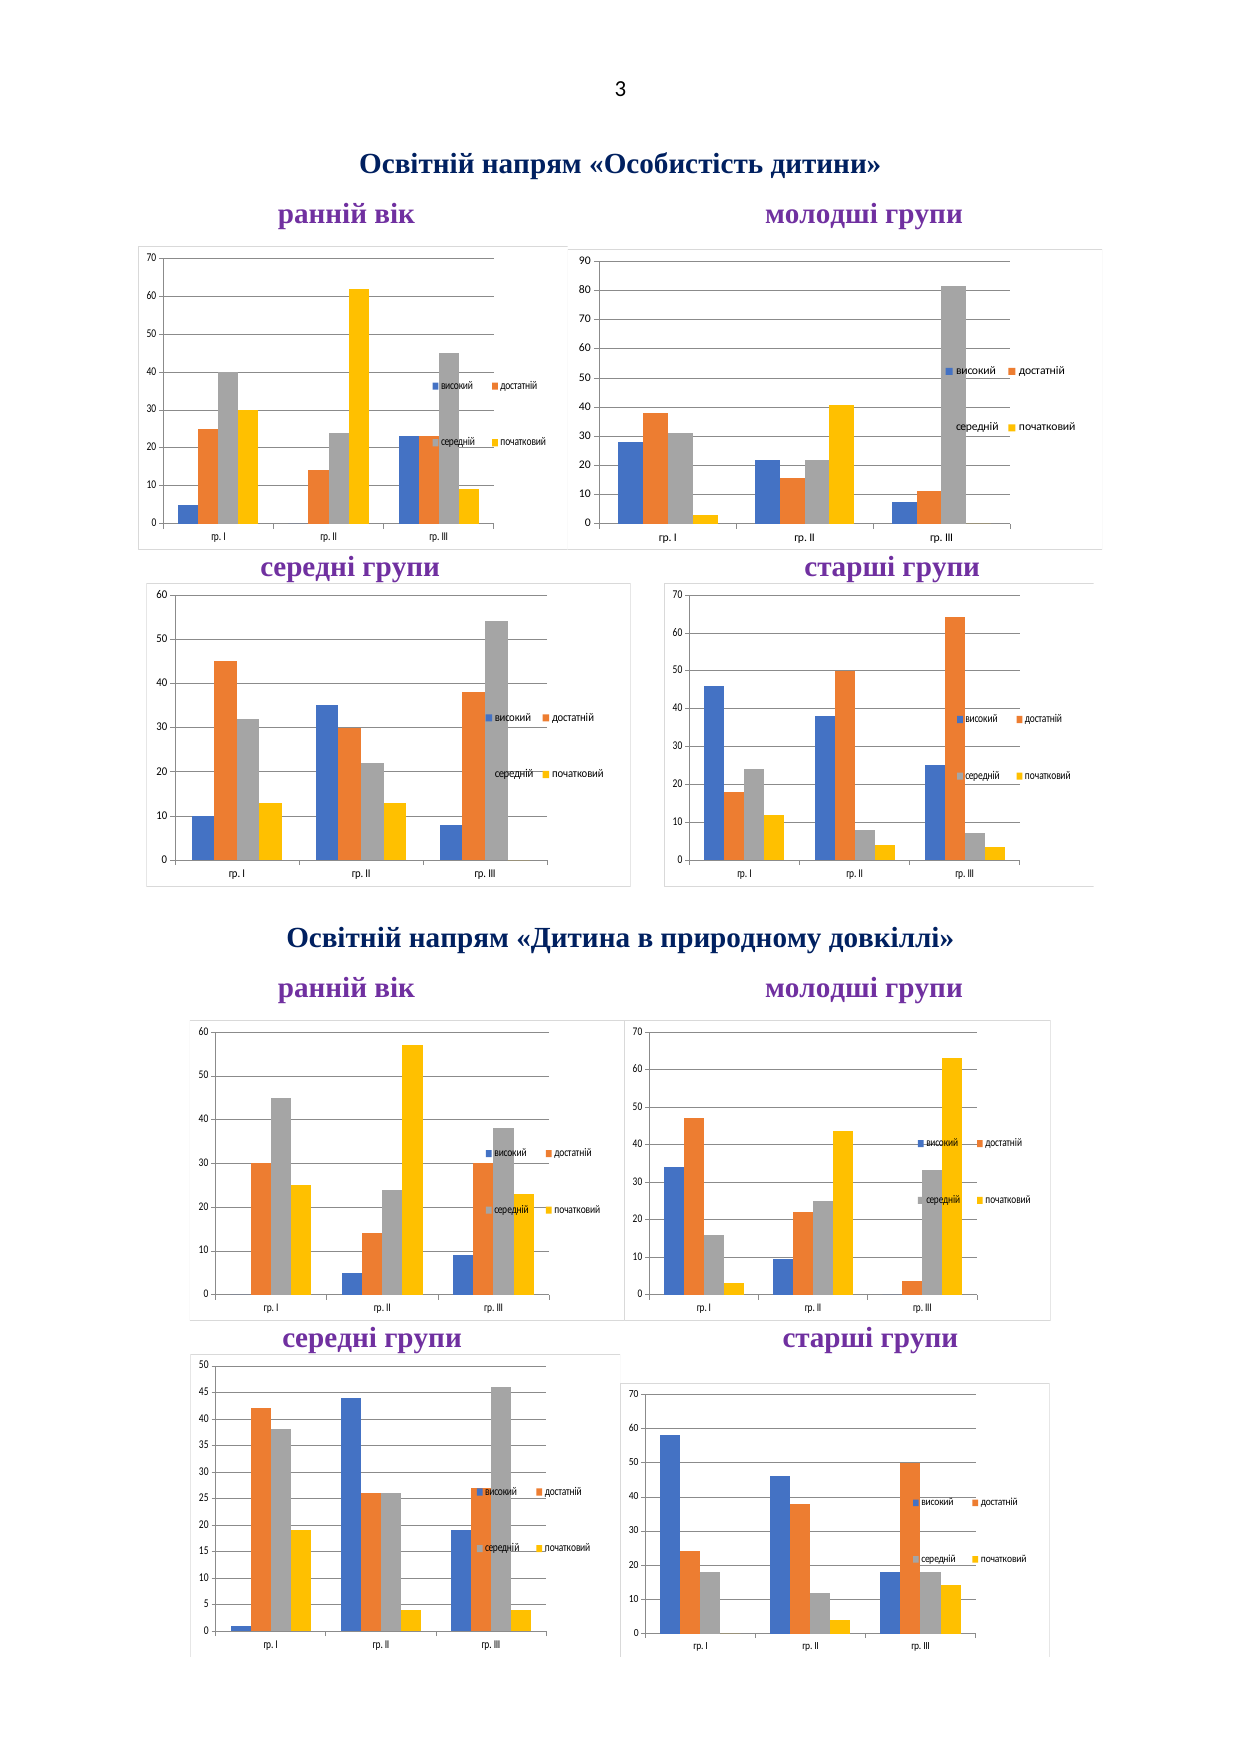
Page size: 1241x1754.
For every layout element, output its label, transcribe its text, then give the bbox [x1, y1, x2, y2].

text середні групи старші групи [41, 549, 1199, 583]
text ранній вік молодші групи [41, 970, 1199, 1003]
text Освітній напрям «Дитина в природному довкіллі» [41, 920, 1199, 953]
text ранній вік молодші групи [41, 196, 1199, 229]
text Освітній напрям «Особистість дитини» [41, 146, 1199, 179]
text середні групи старші групи [41, 1320, 1199, 1354]
